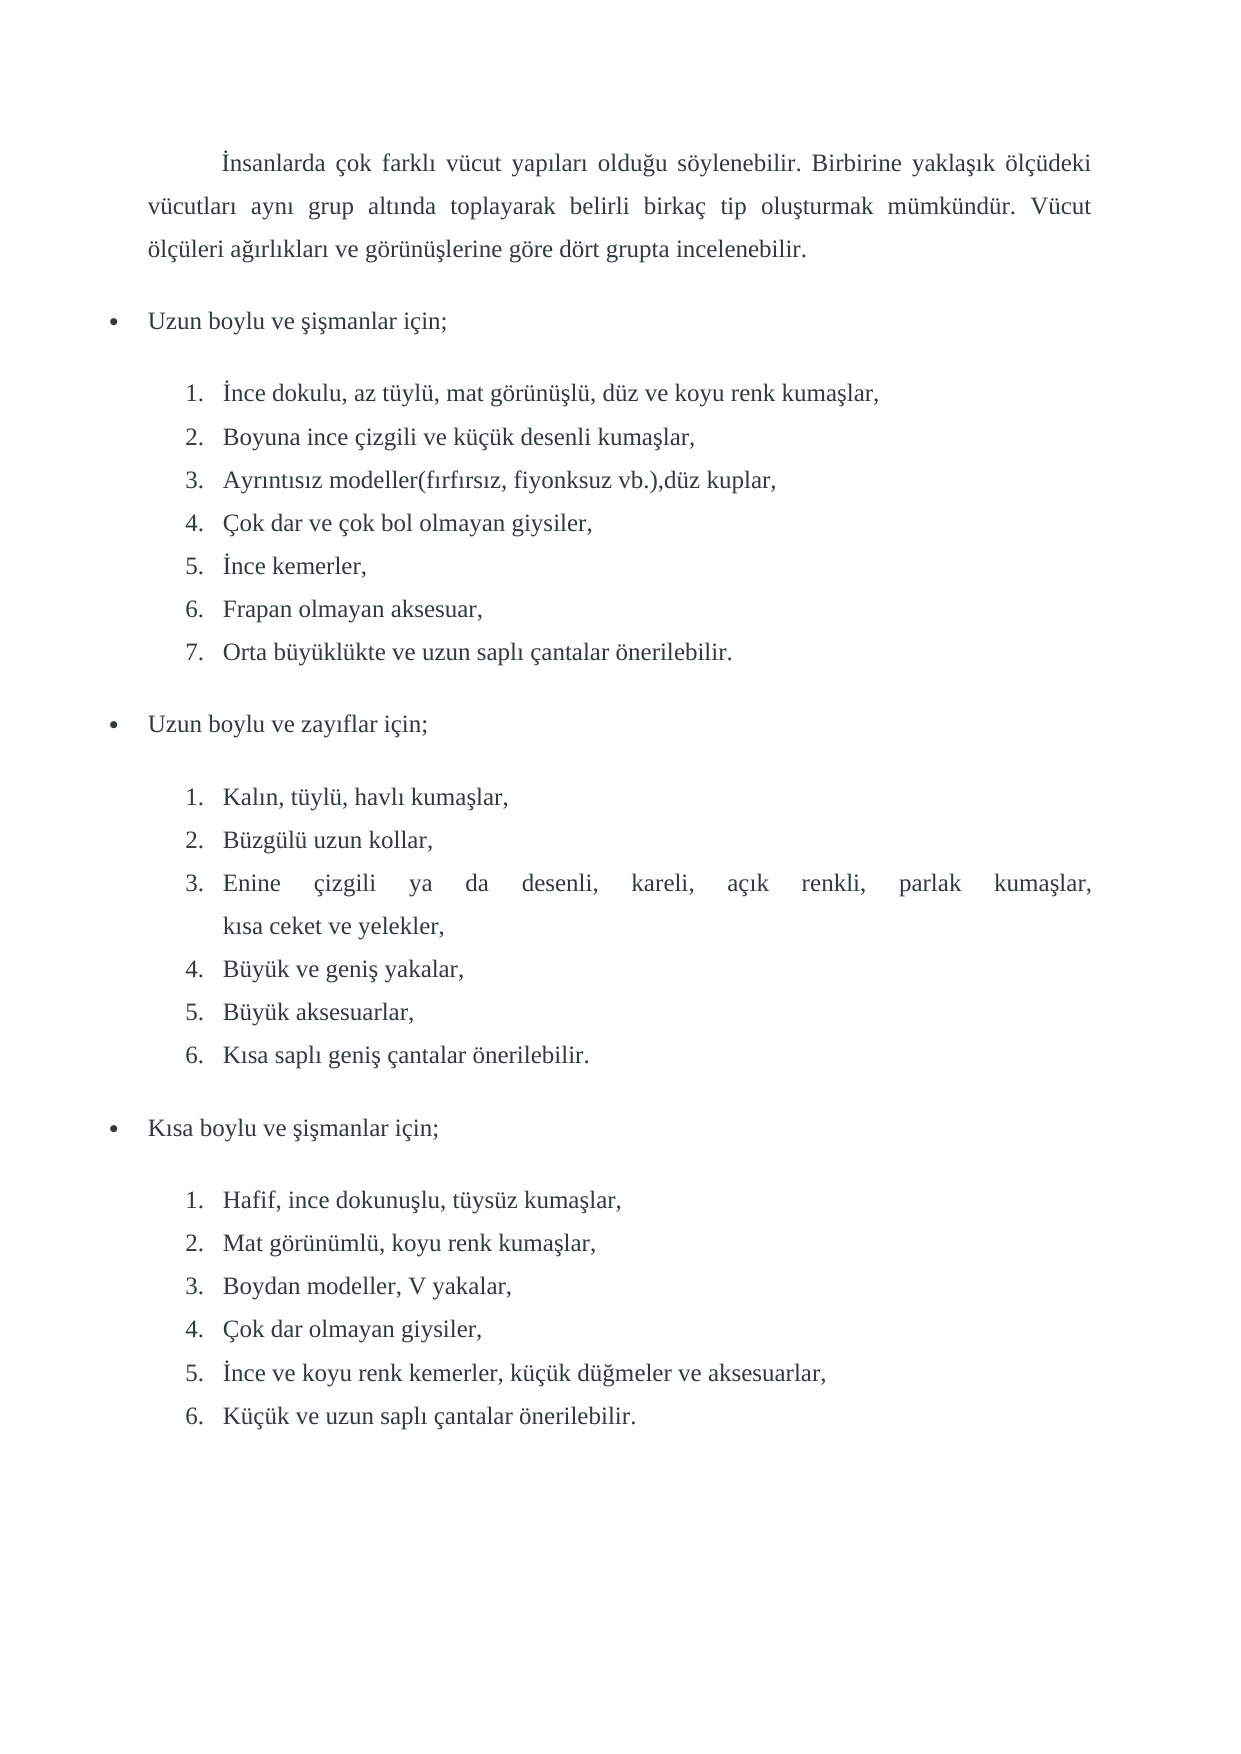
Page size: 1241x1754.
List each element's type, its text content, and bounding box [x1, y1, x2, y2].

list Kısa boylu ve şişmanlar için; [110, 1113, 1093, 1142]
list Ayrıntısız modeller(fırfırsız, fiyonksuz vb.),düz kuplar, [185, 465, 1093, 493]
list Büzgülü uzun kollar, [185, 825, 1093, 854]
list Hafif, ince dokunuşlu, tüysüz kumaşlar, [185, 1185, 1093, 1214]
list Küçük ve uzun saplı çantalar önerilebilir. [185, 1401, 1093, 1429]
list İnce ve koyu renk kemerler, küçük düğmeler ve aksesuarlar, [185, 1358, 1093, 1386]
list Enine çizgili ya da desenli, kareli, açık renkli, parlak kumaşlar, kısa ceket ve yelekler, [185, 868, 1093, 940]
list Boyuna ince çizgili ve küçük desenli kumaşlar, [185, 422, 1093, 450]
list Orta büyüklükte ve uzun saplı çantalar önerilebilir. [185, 637, 1093, 666]
list Uzun boylu ve şişmanlar için; [110, 306, 1093, 335]
list Boydan modeller, V yakalar, [185, 1271, 1093, 1300]
list Mat görünümlü, koyu renk kumaşlar, [185, 1228, 1093, 1257]
list Kalın, tüylü, havlı kumaşlar, [185, 782, 1093, 811]
list Çok dar ve çok bol olmayan giysiler, [185, 508, 1093, 537]
list İnce kemerler, [185, 551, 1093, 580]
list Büyük ve geniş yakalar, [185, 954, 1093, 983]
list Uzun boylu ve zayıflar için; [110, 709, 1093, 738]
list Çok dar olmayan giysiler, [185, 1314, 1093, 1343]
list Büyük aksesuarlar, [185, 997, 1093, 1026]
list Frapan olmayan aksesuar, [185, 594, 1093, 623]
list İnce dokulu, az tüylü, mat görünüşlü, düz ve koyu renk kumaşlar, [185, 378, 1093, 407]
list Kısa saplı geniş çantalar önerilebilir. [185, 1041, 1093, 1069]
text İnsanlarda çok farklı vücut yapıları olduğu söylenebilir. Birbirine yaklaşık ölçüdeki vücutları aynı grup altında toplayarak belirli birkaç tip oluşturmak mümkündür. Vücut ölçüleri ağırlıkları ve görünüşlerine göre dört grupta incelenebilir. [148, 148, 1093, 263]
